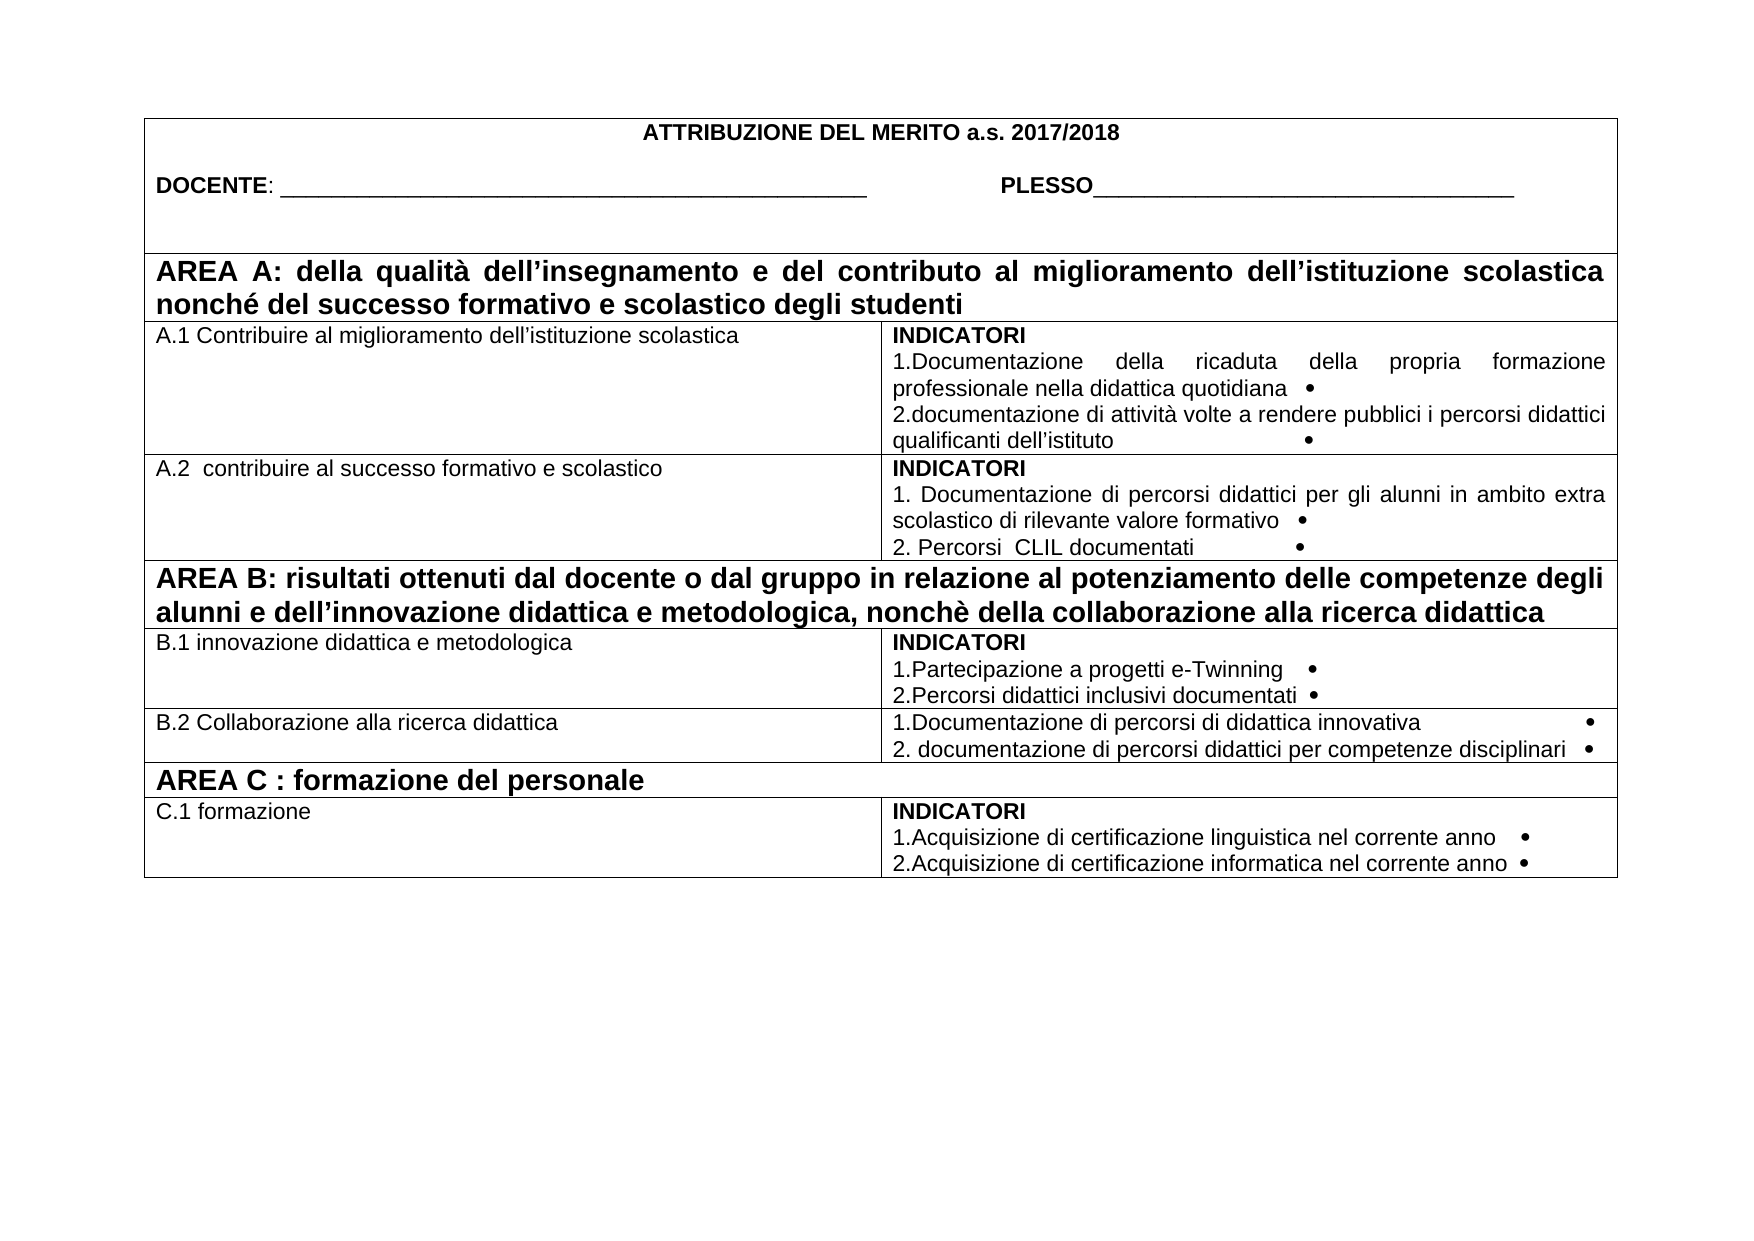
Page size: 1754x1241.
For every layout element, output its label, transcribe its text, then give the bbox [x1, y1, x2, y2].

table_cell INDICATORI 1.Documentazione della ricaduta della propria formazione professionale nella didattica quotidiana 2.documentazione di attività volte a rendere pubblici i percorsi didattici qualificanti dell’istituto [882, 322, 1617, 453]
table_cell INDICATORI 1.Partecipazione a progetti e-Twinning 2.Percorsi didattici inclusivi documentati [882, 629, 1617, 708]
table_cell B.2 Collaborazione alla ricerca didattica [145, 709, 881, 762]
table_cell A.1 Contribuire al miglioramento dell’istituzione scolastica [145, 322, 881, 453]
table_header ATTRIBUZIONE DEL MERITO a.s. 2017/2018 DOCENTE: ______________________________________________ PLESSO_________________________________ [145, 119, 1617, 253]
table_cell AREA A: della qualità dell’insegnamento e del contributo al miglioramento dell’istituzione scolastica nonché del successo formativo e scolastico degli studenti [145, 254, 1617, 321]
table_cell C.1 formazione [145, 798, 881, 877]
table_cell INDICATORI 1. Documentazione di percorsi didattici per gli alunni in ambito extra scolastico di rilevante valore formativo 2. Percorsi CLIL documentati [882, 455, 1617, 560]
table_cell B.1 innovazione didattica e metodologica [145, 629, 881, 708]
table_cell AREA C : formazione del personale [145, 763, 1617, 797]
table_cell 1.Documentazione di percorsi di didattica innovativa 2. documentazione di percorsi didattici per competenze disciplinari [882, 709, 1617, 762]
table_cell A.2 contribuire al successo formativo e scolastico [145, 455, 881, 560]
table_cell AREA B: risultati ottenuti dal docente o dal gruppo in relazione al potenziamento delle competenze degli alunni e dell’innovazione didattica e metodologica, nonchè della collaborazione alla ricerca didattica [145, 561, 1617, 628]
table_cell INDICATORI 1.Acquisizione di certificazione linguistica nel corrente anno 2.Acquisizione di certificazione informatica nel corrente anno [882, 798, 1617, 877]
